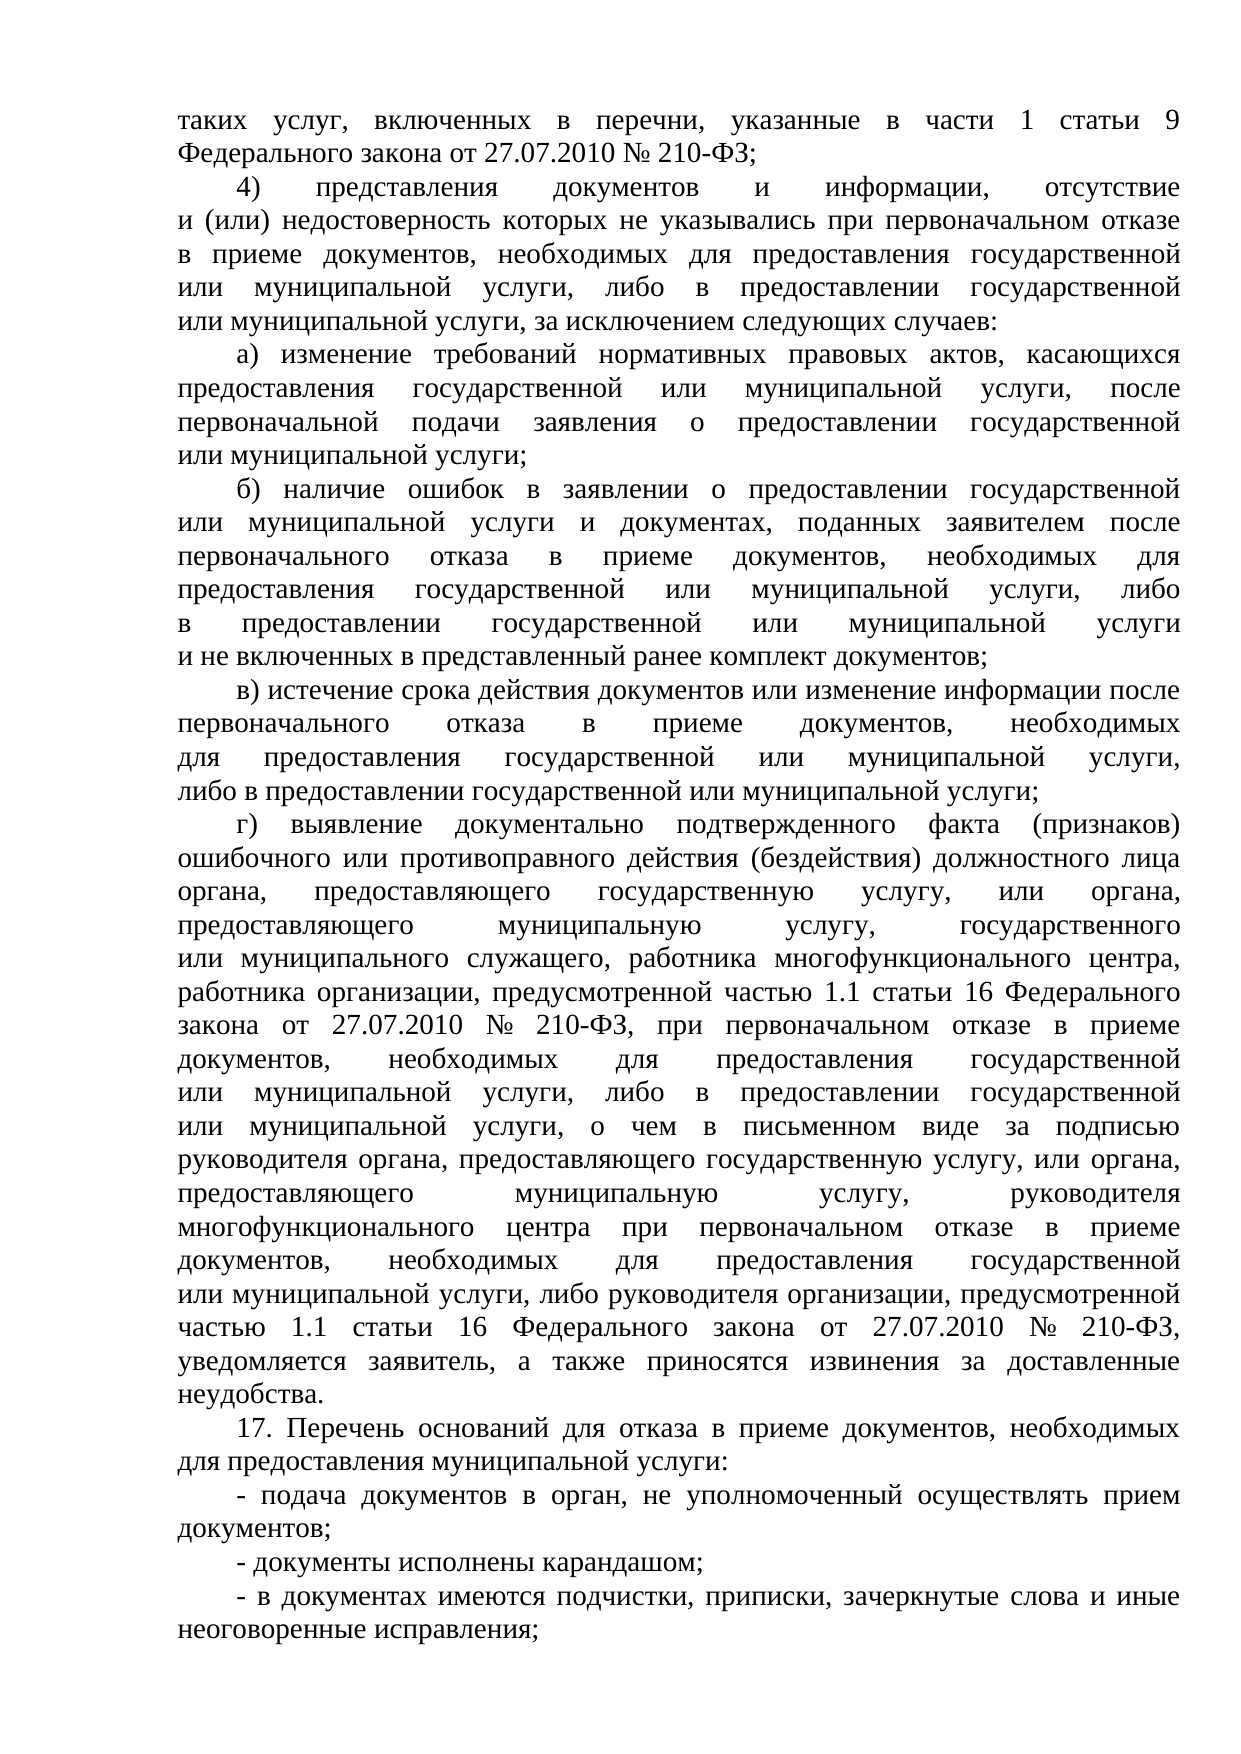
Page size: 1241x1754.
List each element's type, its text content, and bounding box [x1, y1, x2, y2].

text - в документах имеются подчистки, приписки, зачеркнутые слова и иные неоговоренные исправления; [177, 1578, 1181, 1645]
text а) изменение требований нормативных правовых актов, касающихся предоставления государственной или муниципальной услуги, после первоначальной подачи заявления о предоставлении государственной или муниципальной услуги; [177, 337, 1181, 471]
text - документы исполнены карандашом; [177, 1544, 1181, 1578]
text б) наличие ошибок в заявлении о предоставлении государственной или муниципальной услуги и документах, поданных заявителем после первоначального отказа в приеме документов, необходимых для предоставления государственной или муниципальной услуги, либо в предоставлении государственной или муниципальной услуги и не включенных в представленный ранее комплект документов; [177, 471, 1181, 672]
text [177, 102, 1181, 169]
text 4) представления документов и информации, отсутствие и (или) недостоверность которых не указывались при первоначальном отказе в приеме документов, необходимых для предоставления государственной или муниципальной услуги, либо в предоставлении государственной или муниципальной услуги, за исключением следующих случаев: [177, 169, 1181, 337]
text в) истечение срока действия документов или изменение информации после первоначального отказа в приеме документов, необходимых для предоставления государственной или муниципальной услуги, либо в предоставлении государственной или муниципальной услуги; [177, 672, 1181, 806]
text 17. Перечень оснований для отказа в приеме документов, необходимых для предоставления муниципальной услуги: [177, 1410, 1181, 1477]
text - подача документов в орган, не уполномоченный осуществлять прием документов; [177, 1477, 1181, 1544]
text г) выявление документально подтвержденного факта (признаков) ошибочного или противоправного действия (бездействия) должностного лица органа, предоставляющего государственную услугу, или органа, предоставляющего муниципальную услугу, государственного или муниципального служащего, работника многофункционального центра, работника организации, предусмотренной частью 1.1 статьи 16 Федерального закона от 27.07.2010 № 210-ФЗ, при первоначальном отказе в приеме документов, необходимых для предоставления государственной или муниципальной услуги, либо в предоставлении государственной или муниципальной услуги, о чем в письменном виде за подписью руководителя органа, предоставляющего государственную услугу, или органа, предоставляющего муниципальную услугу, руководителя многофункционального центра при первоначальном отказе в приеме документов, необходимых для предоставления государственной или муниципальной услуги, либо руководителя организации, предусмотренной частью 1.1 статьи 16 Федерального закона от 27.07.2010 № 210-ФЗ, уведомляется заявитель, а также приносятся извинения за доставленные неудобства. [177, 806, 1181, 1410]
